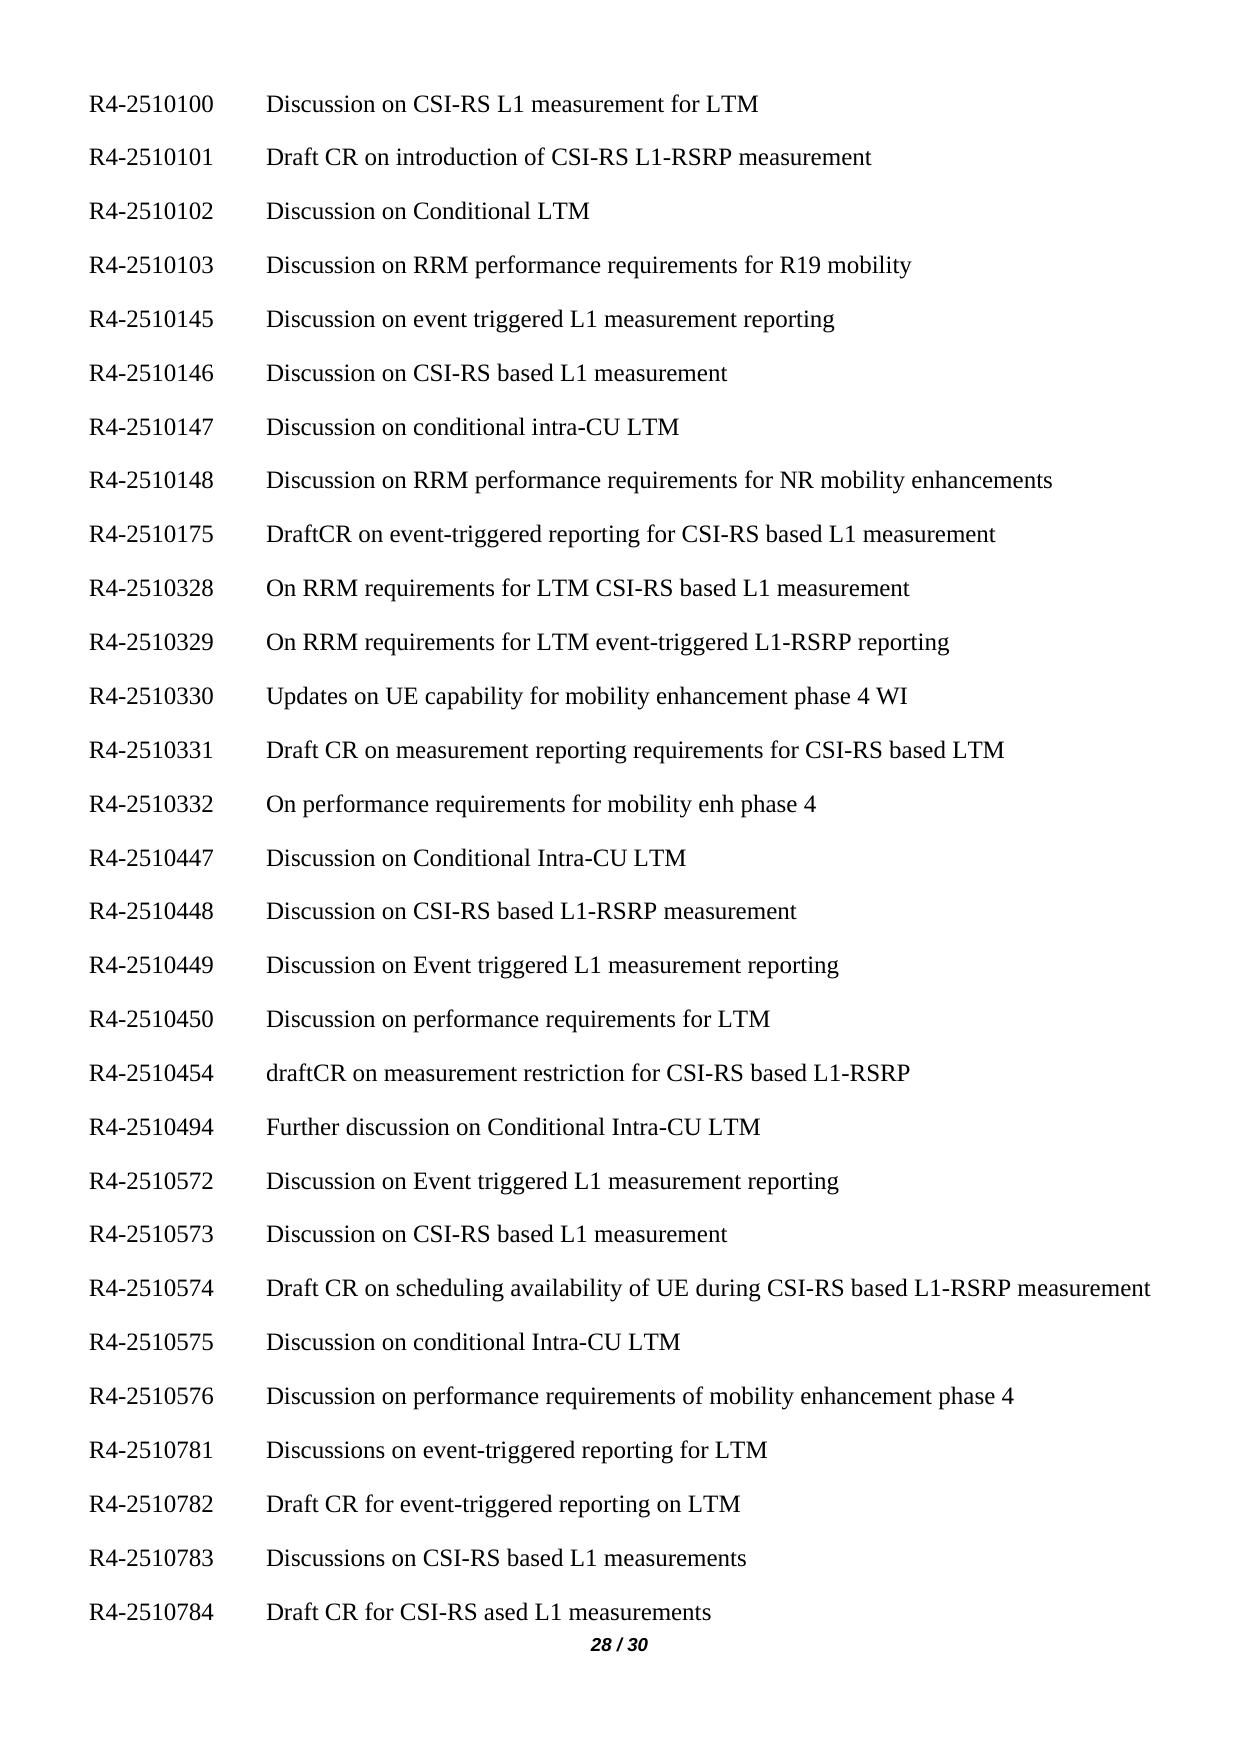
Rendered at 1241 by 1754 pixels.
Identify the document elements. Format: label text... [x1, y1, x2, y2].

text R4-2510781 Discussions on event-triggered reporting for LTM [89, 1435, 1152, 1464]
text R4-2510575 Discussion on conditional Intra-CU LTM [89, 1327, 1152, 1356]
text R4-2510574 Draft CR on scheduling availability of UE during CSI-RS based L1-RSRP measurement [89, 1273, 1152, 1302]
text R4-2510454 draftCR on measurement restriction for CSI-RS based L1-RSRP [89, 1058, 1152, 1087]
text R4-2510145 Discussion on event triggered L1 measurement reporting [89, 304, 1152, 333]
text R4-2510450 Discussion on performance requirements for LTM [89, 1004, 1152, 1033]
text R4-2510448 Discussion on CSI-RS based L1-RSRP measurement [89, 896, 1152, 925]
text R4-2510447 Discussion on Conditional Intra-CU LTM [89, 843, 1152, 871]
text R4-2510102 Discussion on Conditional LTM [89, 196, 1152, 225]
text R4-2510572 Discussion on Event triggered L1 measurement reporting [89, 1166, 1152, 1194]
text R4-2510494 Further discussion on Conditional Intra-CU LTM [89, 1112, 1152, 1141]
text R4-2510148 Discussion on RRM performance requirements for NR mobility enhancements [89, 466, 1152, 494]
text R4-2510100 Discussion on CSI-RS L1 measurement for LTM [89, 89, 1152, 117]
text R4-2510332 On performance requirements for mobility enh phase 4 [89, 789, 1152, 817]
text R4-2510103 Discussion on RRM performance requirements for R19 mobility [89, 250, 1152, 279]
text R4-2510330 Updates on UE capability for mobility enhancement phase 4 WI [89, 681, 1152, 710]
text R4-2510175 DraftCR on event-triggered reporting for CSI-RS based L1 measurement [89, 519, 1152, 548]
text R4-2510573 Discussion on CSI-RS based L1 measurement [89, 1219, 1152, 1248]
text R4-2510146 Discussion on CSI-RS based L1 measurement [89, 358, 1152, 387]
text R4-2510101 Draft CR on introduction of CSI-RS L1-RSRP measurement [89, 142, 1152, 171]
text R4-2510329 On RRM requirements for LTM event-triggered L1-RSRP reporting [89, 627, 1152, 656]
text R4-2510328 On RRM requirements for LTM CSI-RS based L1 measurement [89, 573, 1152, 602]
text R4-2510331 Draft CR on measurement reporting requirements for CSI-RS based LTM [89, 735, 1152, 764]
text R4-2510147 Discussion on conditional intra-CU LTM [89, 412, 1152, 441]
text R4-2510576 Discussion on performance requirements of mobility enhancement phase 4 [89, 1381, 1152, 1410]
text R4-2510782 Draft CR for event-triggered reporting on LTM [89, 1489, 1152, 1518]
text R4-2510449 Discussion on Event triggered L1 measurement reporting [89, 950, 1152, 979]
text R4-2510783 Discussions on CSI-RS based L1 measurements [89, 1543, 1152, 1571]
text R4-2510784 Draft CR for CSI-RS ased L1 measurements [89, 1597, 1152, 1625]
